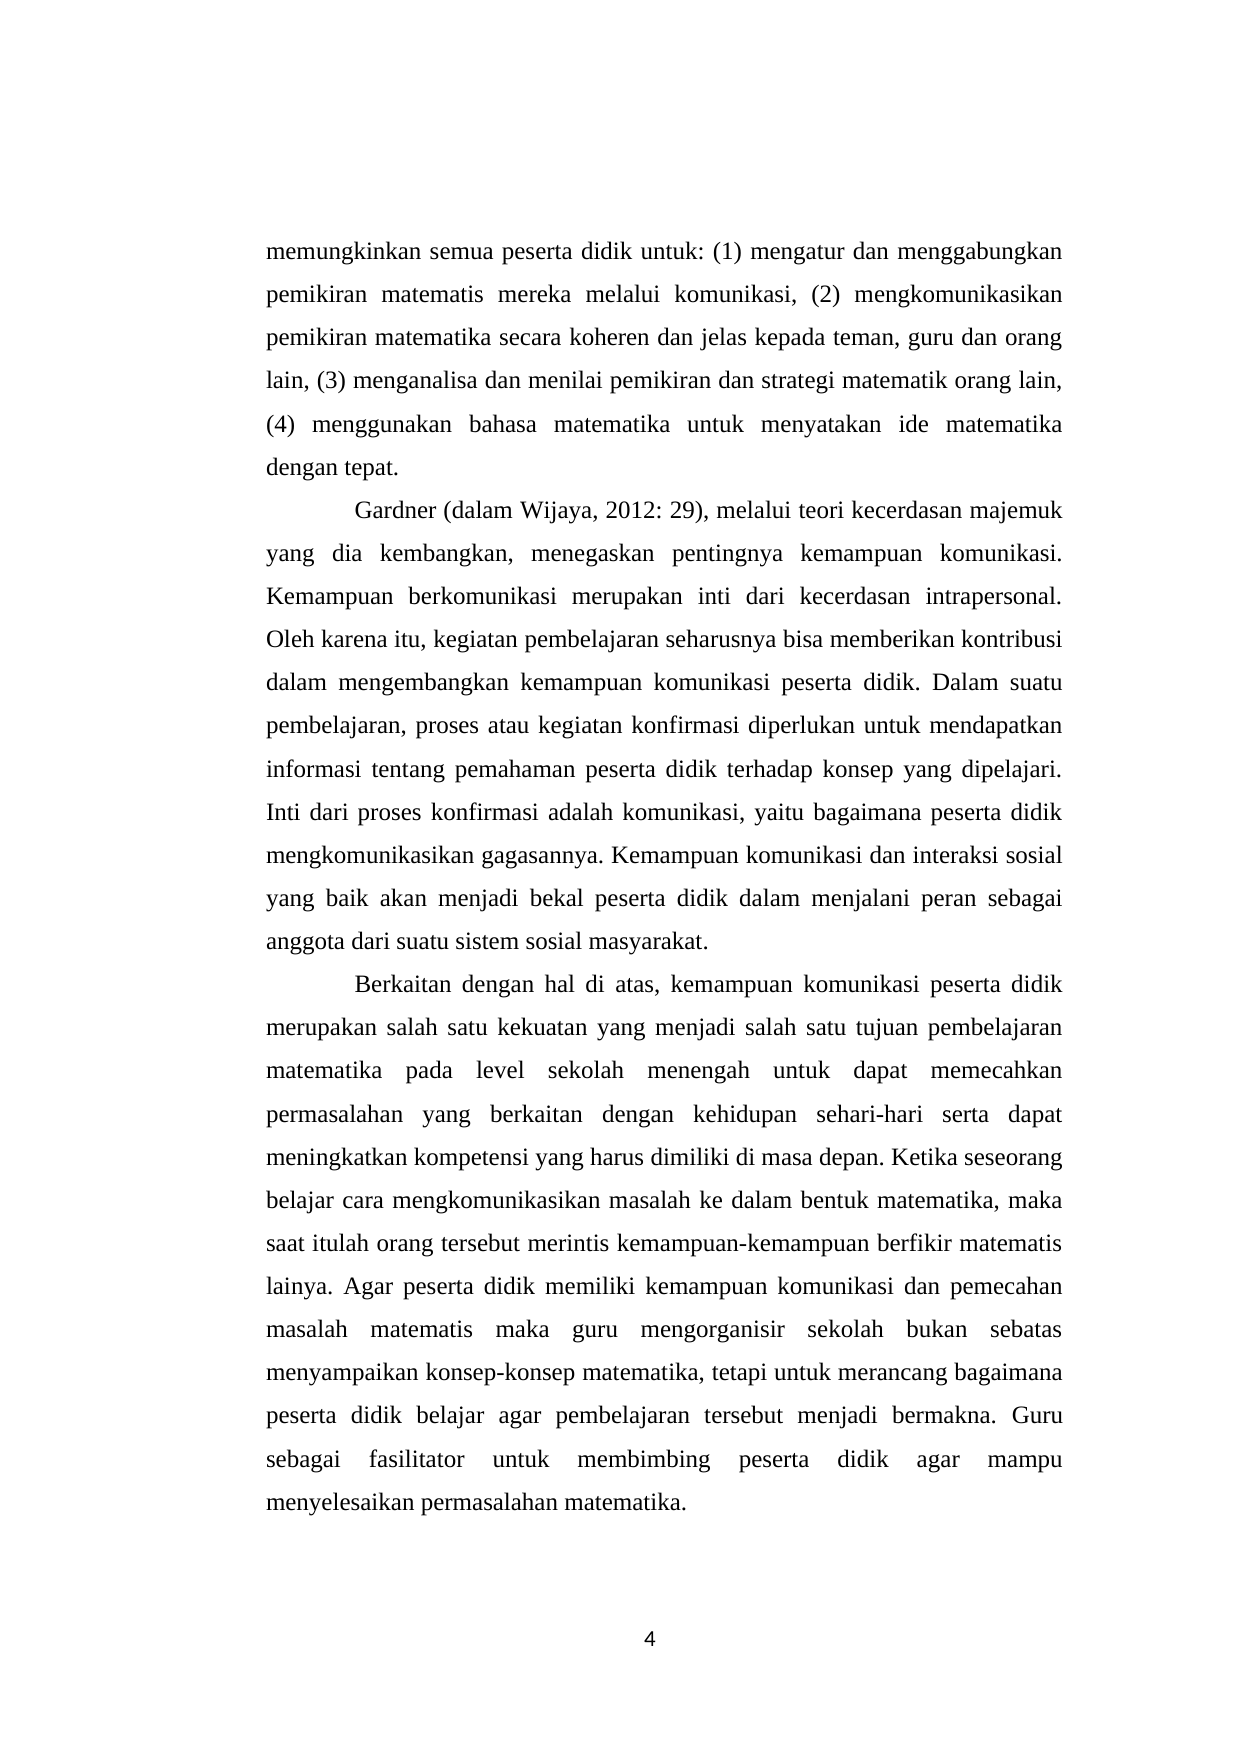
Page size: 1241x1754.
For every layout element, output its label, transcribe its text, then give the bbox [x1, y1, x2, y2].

text Gardner (dalam Wijaya, 2012: 29), melalui teori kecerdasan majemuk yang dia kembangkan, menegaskan pentingnya kemampuan komunikasi. Kemampuan berkomunikasi merupakan inti dari kecerdasan intrapersonal. Oleh karena itu, kegiatan pembelajaran seharusnya bisa memberikan kontribusi dalam mengembangkan kemampuan komunikasi peserta didik. Dalam suatu pembelajaran, proses atau kegiatan konfirmasi diperlukan untuk mendapatkan informasi tentang pemahaman peserta didik terhadap konsep yang dipelajari. Inti dari proses konfirmasi adalah komunikasi, yaitu bagaimana peserta didik mengkomunikasikan gagasannya. Kemampuan komunikasi dan interaksi sosial yang baik akan menjadi bekal peserta didik dalam menjalani peran sebagai anggota dari suatu sistem sosial masyarakat. [266, 495, 1063, 955]
text Berkaitan dengan hal di atas, kemampuan komunikasi peserta didik merupakan salah satu kekuatan yang menjadi salah satu tujuan pembelajaran matematika pada level sekolah menengah untuk dapat memecahkan permasalahan yang berkaitan dengan kehidupan sehari-hari serta dapat meningkatkan kompetensi yang harus dimiliki di masa depan. Ketika seseorang belajar cara mengkomunikasikan masalah ke dalam bentuk matematika, maka saat itulah orang tersebut merintis kemampuan-kemampuan berfikir matematis lainya. Agar peserta didik memiliki kemampuan komunikasi dan pemecahan masalah matematis maka guru mengorganisir sekolah bukan sebatas menyampaikan konsep-konsep matematika, tetapi untuk merancang bagaimana peserta didik belajar agar pembelajaran tersebut menjadi bermakna. Guru sebagai fasilitator untuk membimbing peserta didik agar mampu menyelesaikan permasalahan matematika. [266, 969, 1063, 1516]
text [266, 236, 1063, 481]
